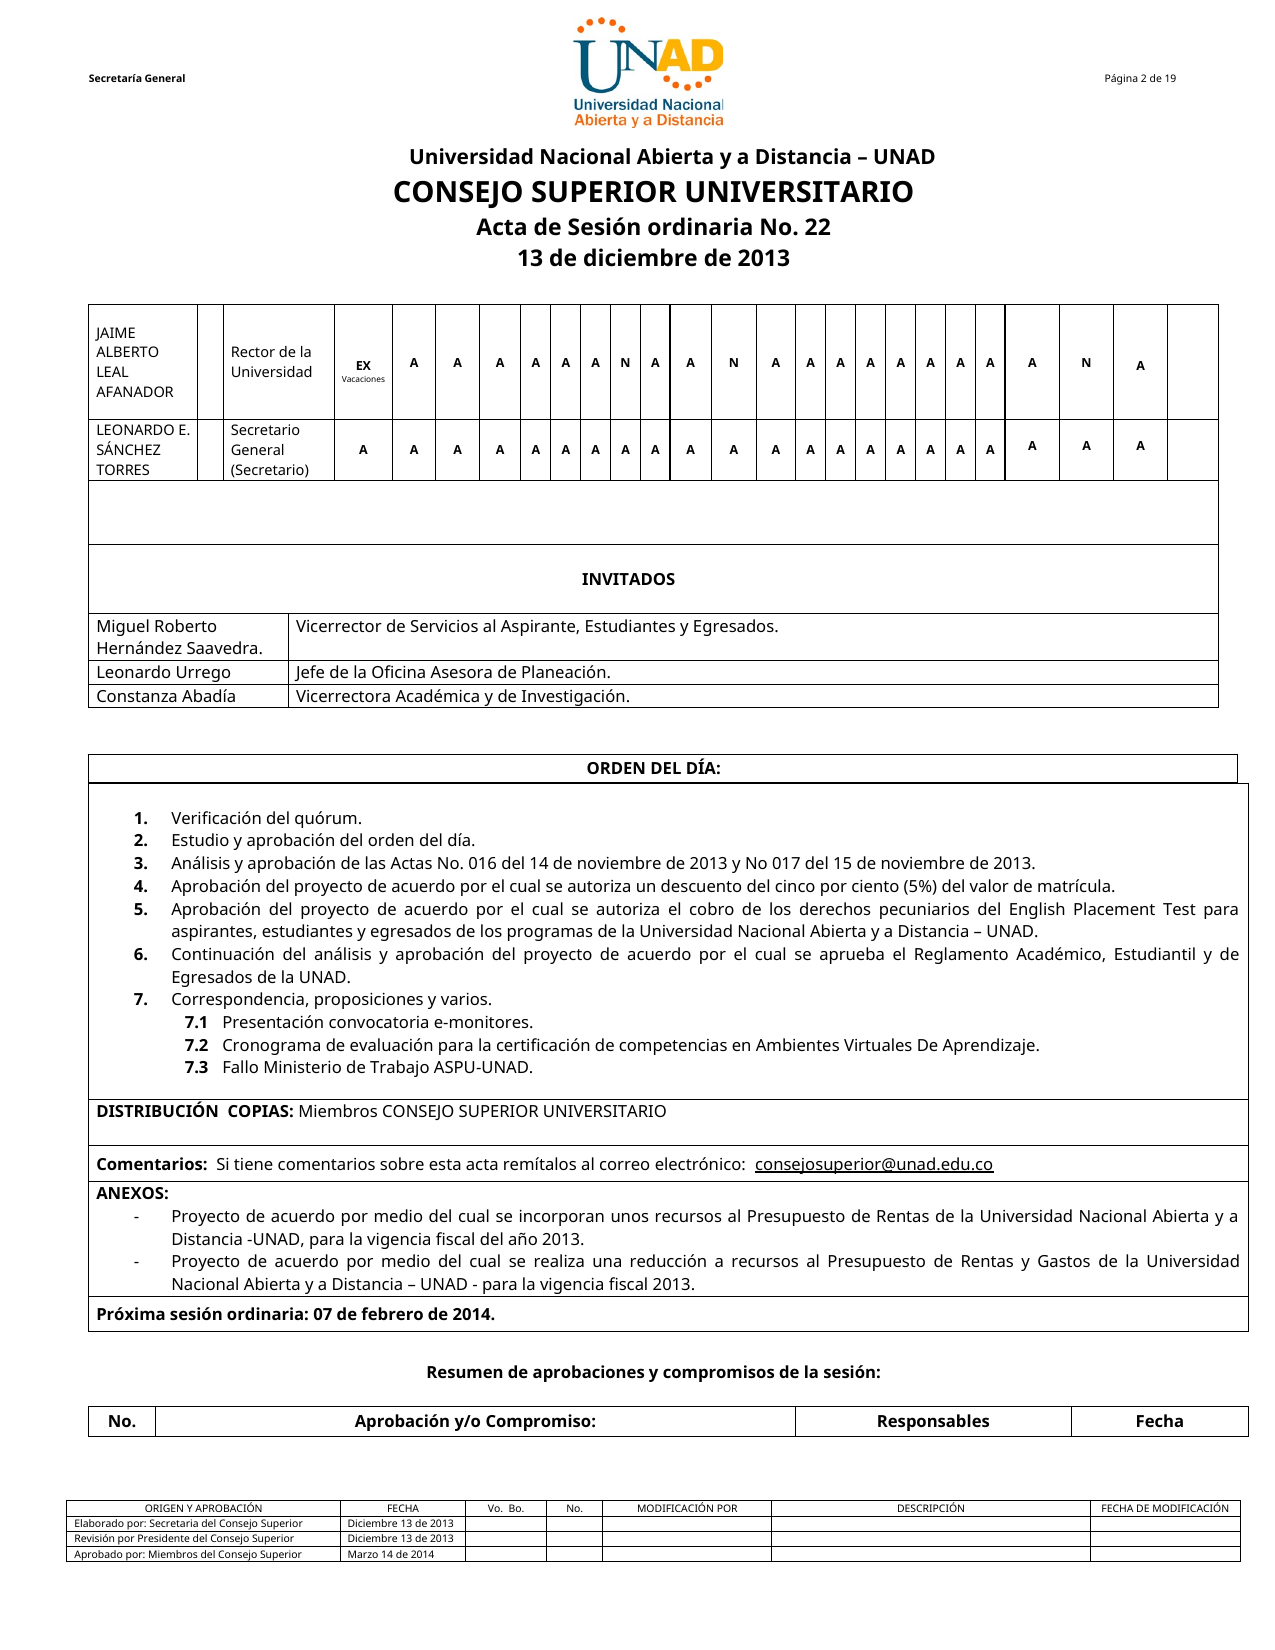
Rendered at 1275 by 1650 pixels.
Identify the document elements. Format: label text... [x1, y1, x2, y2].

table_cell A [436, 305, 479, 419]
table_cell A [611, 420, 640, 480]
table_cell ANEXOS: Proyecto de acuerdo por medio del cual se incorporan unos recursos al Presupuesto de Rentas de la Universidad Nacional Abierta y a Distancia -UNAD, para la vigencia fiscal del año 2013. Proyecto de acuerdo por medio del cual se realiza una reducción a recursos al Presupuesto de Rentas y Gastos de la Universidad Nacional Abierta y a Distancia – UNAD - para la vigencia fiscal 2013. [89, 1182, 1248, 1296]
table_header No. [89, 1407, 155, 1436]
table_cell A [581, 420, 610, 480]
table_cell A [886, 305, 915, 419]
table_cell N [611, 305, 640, 419]
table_cell A [826, 305, 855, 419]
table_cell A [551, 305, 580, 419]
table_cell Vicerrector de Servicios al Aspirante, Estudiantes y Egresados. [289, 614, 1218, 660]
table_cell A [916, 305, 945, 419]
text Resumen de aprobaciones y compromisos de la sesión: [89, 1361, 1218, 1383]
table_cell [1168, 305, 1218, 419]
table_header Responsables [796, 1407, 1071, 1436]
table_cell Vicerrectora Académica y de Investigación. [289, 685, 1218, 707]
table_cell A [551, 420, 580, 480]
table_cell Próxima sesión ordinaria: 07 de febrero de 2014. [89, 1297, 1248, 1331]
table_cell A [856, 305, 885, 419]
table_cell [198, 420, 223, 480]
table_cell A [436, 420, 479, 480]
table_cell A [946, 420, 975, 480]
table_cell DISTRIBUCIÓN COPIAS: Miembros CONSEJO SUPERIOR UNIVERSITARIO [89, 1100, 1248, 1145]
table_cell A [796, 420, 825, 480]
table_cell Rector de la Universidad [224, 305, 334, 419]
table_cell A [521, 420, 550, 480]
table_cell A [1114, 420, 1167, 480]
table_cell A [916, 420, 945, 480]
table_cell A [480, 420, 520, 480]
table_cell A [856, 420, 885, 480]
table_cell A [671, 305, 711, 419]
table_cell A [757, 305, 795, 419]
table_header Fecha [1072, 1407, 1248, 1436]
table_header Verificación del quórum. Estudio y aprobación del orden del día. Análisis y aprobación de las Actas No. 016 del 14 de noviembre de 2013 y No 017 del 15 de noviembre de 2013. Aprobación del proyecto de acuerdo por el cual se autoriza un descuento del cinco por ciento (5%) del valor de matrícula. Aprobación del proyecto de acuerdo por el cual se autoriza el cobro de los derechos pecuniarios del English Placement Test para aspirantes, estudiantes y egresados de los programas de la Universidad Nacional Abierta y a Distancia – UNAD. Continuación del análisis y aprobación del proyecto de acuerdo por el cual se aprueba el Reglamento Académico, Estudiantil y de Egresados de la UNAD. Correspondencia, proposiciones y varios. Presentación convocatoria e-monitores. Cronograma de evaluación para la certificación de competencias en Ambientes Virtuales De Aprendizaje. Fallo Ministerio de Trabajo ASPU-UNAD. [89, 784, 1248, 1099]
table_cell A [480, 305, 520, 419]
table_cell A [757, 420, 795, 480]
table_cell [89, 481, 364, 544]
table_cell A [671, 420, 711, 480]
table_cell Constanza Abadía [89, 685, 288, 707]
table_cell A [393, 420, 435, 480]
table_cell A [886, 420, 915, 480]
table_cell EX Vacaciones [335, 305, 392, 419]
table_cell A [641, 305, 669, 419]
table_cell Jefe de la Oficina Asesora de Planeación. [289, 661, 1218, 683]
table_cell A [826, 420, 855, 480]
table_cell N [1060, 305, 1113, 419]
table_cell A [641, 420, 669, 480]
table_cell Leonardo Urrego [89, 661, 288, 683]
table_cell A [976, 420, 1004, 480]
table_cell A [976, 305, 1004, 419]
table_cell Secretario General (Secretario) [224, 420, 334, 480]
table_cell A [1006, 420, 1059, 480]
picture [573, 17, 724, 128]
table_header Aprobación y/o Compromiso: [156, 1407, 795, 1436]
table_cell A [1006, 305, 1059, 419]
table_cell A [946, 305, 975, 419]
table_cell [198, 305, 223, 419]
table_cell Comentarios: Si tiene comentarios sobre esta acta remítalos al correo electrónico: consejosuperior@unad.edu.co [89, 1146, 1248, 1181]
table_cell INVITADOS [349, 545, 1218, 613]
text ORDEN DEL DÍA: [89, 755, 1237, 782]
table_cell A [1114, 305, 1167, 419]
table_cell N [712, 305, 756, 419]
table_cell A [1060, 420, 1113, 480]
table_cell A [581, 305, 610, 419]
table_cell A [521, 305, 550, 419]
table_cell A [335, 420, 392, 480]
table_cell Miguel Roberto Hernández Saavedra. [89, 614, 288, 660]
table_cell A [393, 305, 435, 419]
table_cell [89, 545, 349, 613]
table_cell A [712, 420, 756, 480]
table_cell JAIME ALBERTO LEAL AFANADOR [89, 305, 197, 419]
table_cell A [796, 305, 825, 419]
table_cell LEONARDO E. SÁNCHEZ TORRES [89, 420, 197, 480]
table_cell [364, 481, 1218, 544]
table_cell [1168, 420, 1218, 480]
